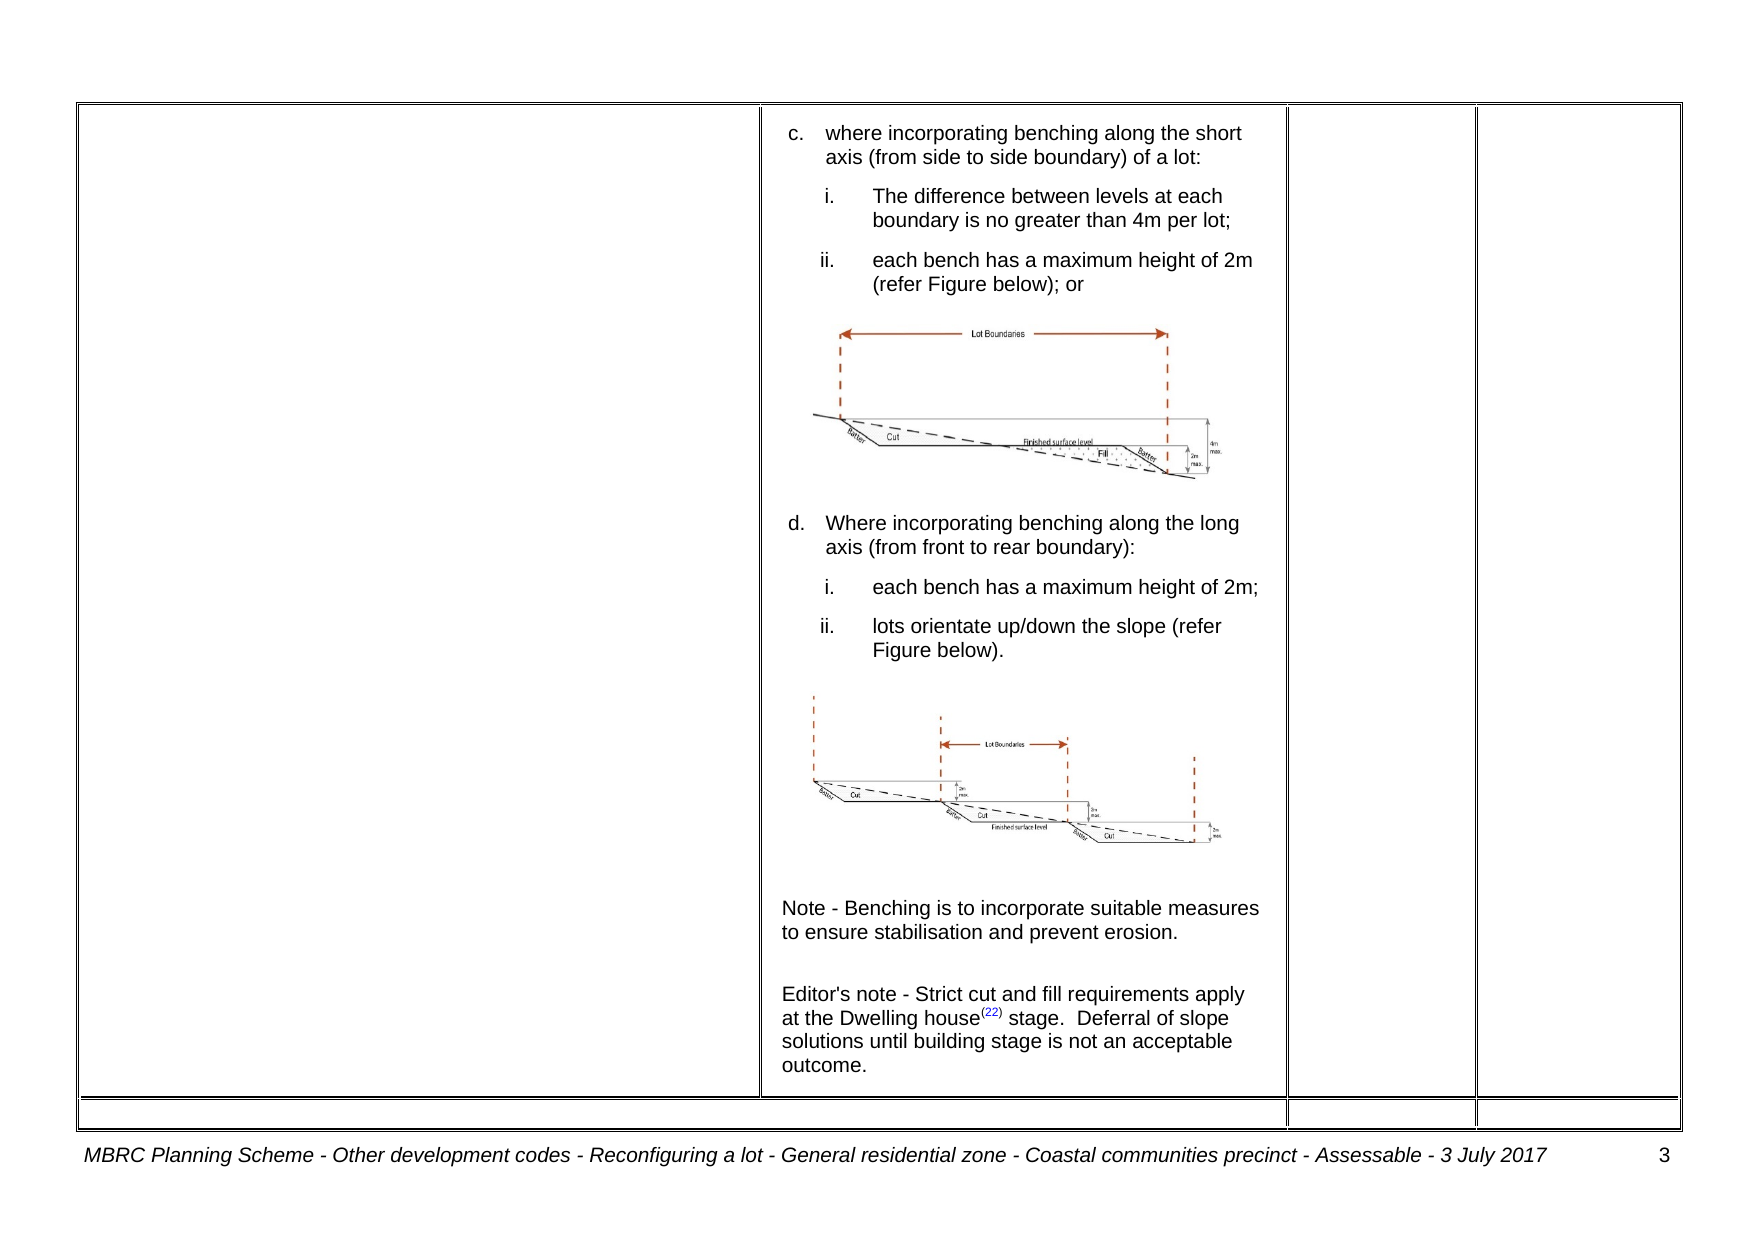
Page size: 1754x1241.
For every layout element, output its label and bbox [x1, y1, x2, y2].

picture [809, 324, 1224, 482]
table_cell [1477, 105, 1680, 1096]
table_cell [761, 105, 1288, 1096]
picture [809, 691, 1224, 849]
table_cell [1477, 1096, 1680, 1128]
table_cell [1288, 1100, 1477, 1128]
table_cell [79, 1096, 1288, 1128]
table_cell [1288, 105, 1477, 1096]
